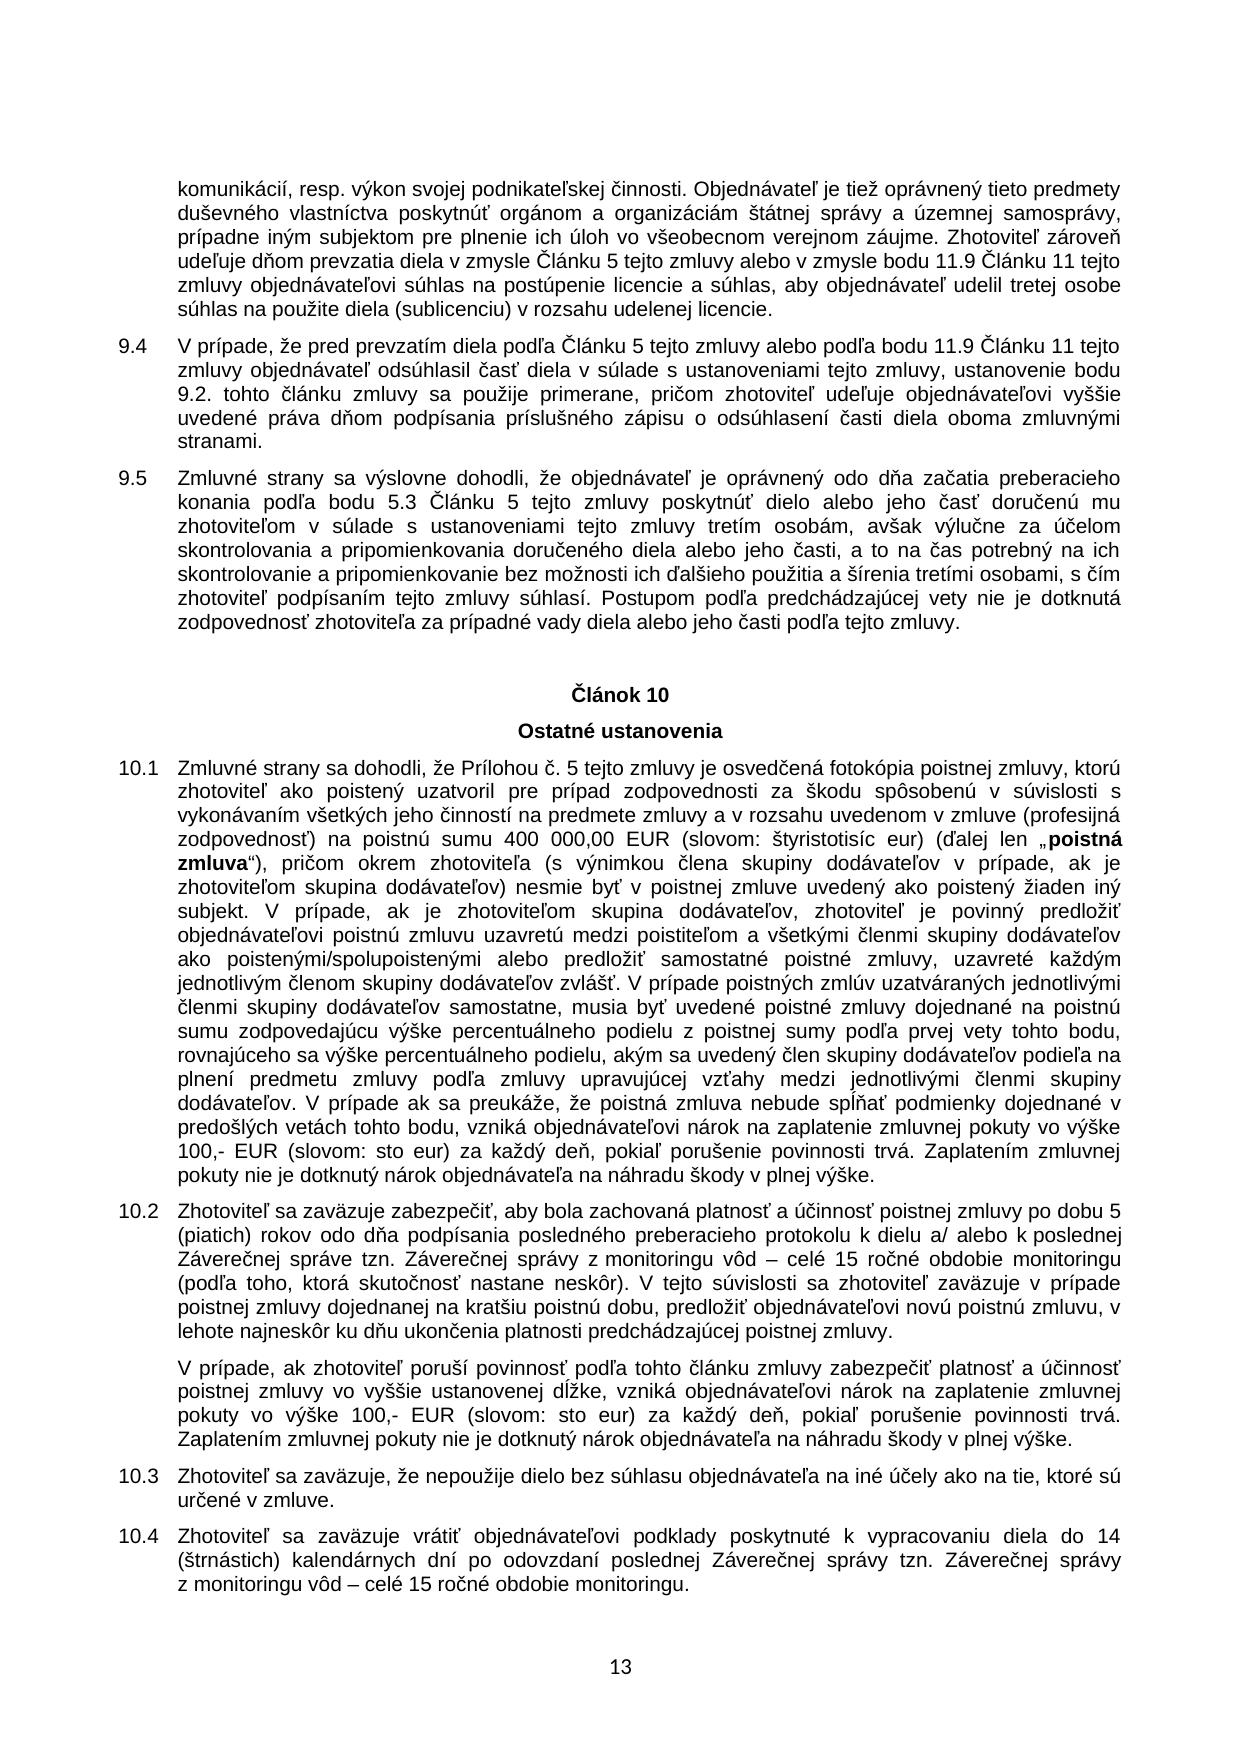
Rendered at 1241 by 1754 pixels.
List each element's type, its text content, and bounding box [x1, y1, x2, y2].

list Zhotoviteľ sa zaväzuje, že nepoužije dielo bez súhlasu objednávateľa na iné účely ako na tie, ktoré sú určené v zmluve. [118, 1464, 1122, 1512]
list Zhotoviteľ sa zaväzuje vrátiť objednávateľovi podklady poskytnuté k vypracovaniu diela do 14 (štrnástich) kalendárnych dní po odovzdaní poslednej Záverečnej správy tzn. Záverečnej správy z monitoringu vôd – celé 15 ročné obdobie monitoringu. [118, 1524, 1122, 1596]
list Zmluvné strany sa dohodli, že Prílohou č. 5 tejto zmluvy je osvedčená fotokópia poistnej zmluvy, ktorú zhotoviteľ ako poistený uzatvoril pre prípad zodpovednosti za škodu spôsobenú v súvislosti s vykonávaním všetkých jeho činností na predmete zmluvy a v rozsahu uvedenom v zmluve (profesijná zodpovednosť) na poistnú sumu 400 000,00 EUR (slovom: štyristotisíc eur) (ďalej len „poistná zmluva“), pričom okrem zhotoviteľa (s výnimkou člena skupiny dodávateľov v prípade, ak je zhotoviteľom skupina dodávateľov) nesmie byť v poistnej zmluve uvedený ako poistený žiaden iný subjekt. V prípade, ak je zhotoviteľom skupina dodávateľov, zhotoviteľ je povinný predložiť objednávateľovi poistnú zmluvu uzavretú medzi poistiteľom a všetkými členmi skupiny dodávateľov ako poistenými/spolupoistenými alebo predložiť samostatné poistné zmluvy, uzavreté každým jednotlivým členom skupiny dodávateľov zvlášť. V prípade poistných zmlúv uzatváraných jednotlivými členmi skupiny dodávateľov samostatne, musia byť uvedené poistné zmluvy dojednané na poistnú sumu zodpovedajúcu výške percentuálneho podielu z poistnej sumy podľa prvej vety tohto bodu, rovnajúceho sa výške percentuálneho podielu, akým sa uvedený člen skupiny dodávateľov podieľa na plnení predmetu zmluvy podľa zmluvy upravujúcej vzťahy medzi jednotlivými členmi skupiny dodávateľov. V prípade ak sa preukáže, že poistná zmluva nebude spĺňať podmienky dojednané v predošlých vetách tohto bodu, vzniká objednávateľovi nárok na zaplatenie zmluvnej pokuty vo výške 100,- EUR (slovom: sto eur) za každý deň, pokiaľ porušenie povinnosti trvá. Zaplatením zmluvnej pokuty nie je dotknutý nárok objednávateľa na náhradu škody v plnej výške. [118, 755, 1122, 1187]
list Zmluvné strany sa výslovne dohodli, že objednávateľ je oprávnený odo dňa začatia preberacieho konania podľa bodu 5.3 Článku 5 tejto zmluvy poskytnúť dielo alebo jeho časť doručenú mu zhotoviteľom v súlade s ustanoveniami tejto zmluvy tretím osobám, avšak výlučne za účelom skontrolovania a pripomienkovania doručeného diela alebo jeho časti, a to na čas potrebný na ich skontrolovanie a pripomienkovanie bez možnosti ich ďalšieho použitia a šírenia tretími osobami, s čím zhotoviteľ podpísaním tejto zmluvy súhlasí. Postupom podľa predchádzajúcej vety nie je dotknutá zodpovednosť zhotoviteľa za prípadné vady diela alebo jeho časti podľa tejto zmluvy. [118, 466, 1122, 633]
list Zhotoviteľ sa zaväzuje zabezpečiť, aby bola zachovaná platnosť a účinnosť poistnej zmluvy po dobu 5 (piatich) rokov odo dňa podpísania posledného preberacieho protokolu k dielu a/ alebo k poslednej Záverečnej správe tzn. Záverečnej správy z monitoringu vôd – celé 15 ročné obdobie monitoringu (podľa toho, ktorá skutočnosť nastane neskôr). V tejto súvislosti sa zhotoviteľ zaväzuje v prípade poistnej zmluvy dojednanej na kratšiu poistnú dobu, predložiť objednávateľovi novú poistnú zmluvu, v lehote najneskôr ku dňu ukončenia platnosti predchádzajúcej poistnej zmluvy. [118, 1199, 1122, 1343]
text Ostatné ustanovenia [118, 719, 1122, 743]
text V prípade, ak zhotoviteľ poruší povinnosť podľa tohto článku zmluvy zabezpečiť platnosť a účinnosť poistnej zmluvy vo vyššie ustanovenej dĺžke, vzniká objednávateľovi nárok na zaplatenie zmluvnej pokuty vo výške 100,- EUR (slovom: sto eur) za každý deň, pokiaľ porušenie povinnosti trvá. Zaplatením zmluvnej pokuty nie je dotknutý nárok objednávateľa na náhradu škody v plnej výške. [177, 1355, 1122, 1451]
list V prípade, že pred prevzatím diela podľa Článku 5 tejto zmluvy alebo podľa bodu 11.9 Článku 11 tejto zmluvy objednávateľ odsúhlasil časť diela v súlade s ustanoveniami tejto zmluvy, ustanovenie bodu 9.2. tohto článku zmluvy sa použije primerane, pričom zhotoviteľ udeľuje objednávateľovi vyššie uvedené práva dňom podpísania príslušného zápisu o odsúhlasení časti diela oboma zmluvnými stranami. [118, 333, 1122, 453]
text Článok 10 [118, 682, 1122, 706]
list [118, 177, 1122, 321]
